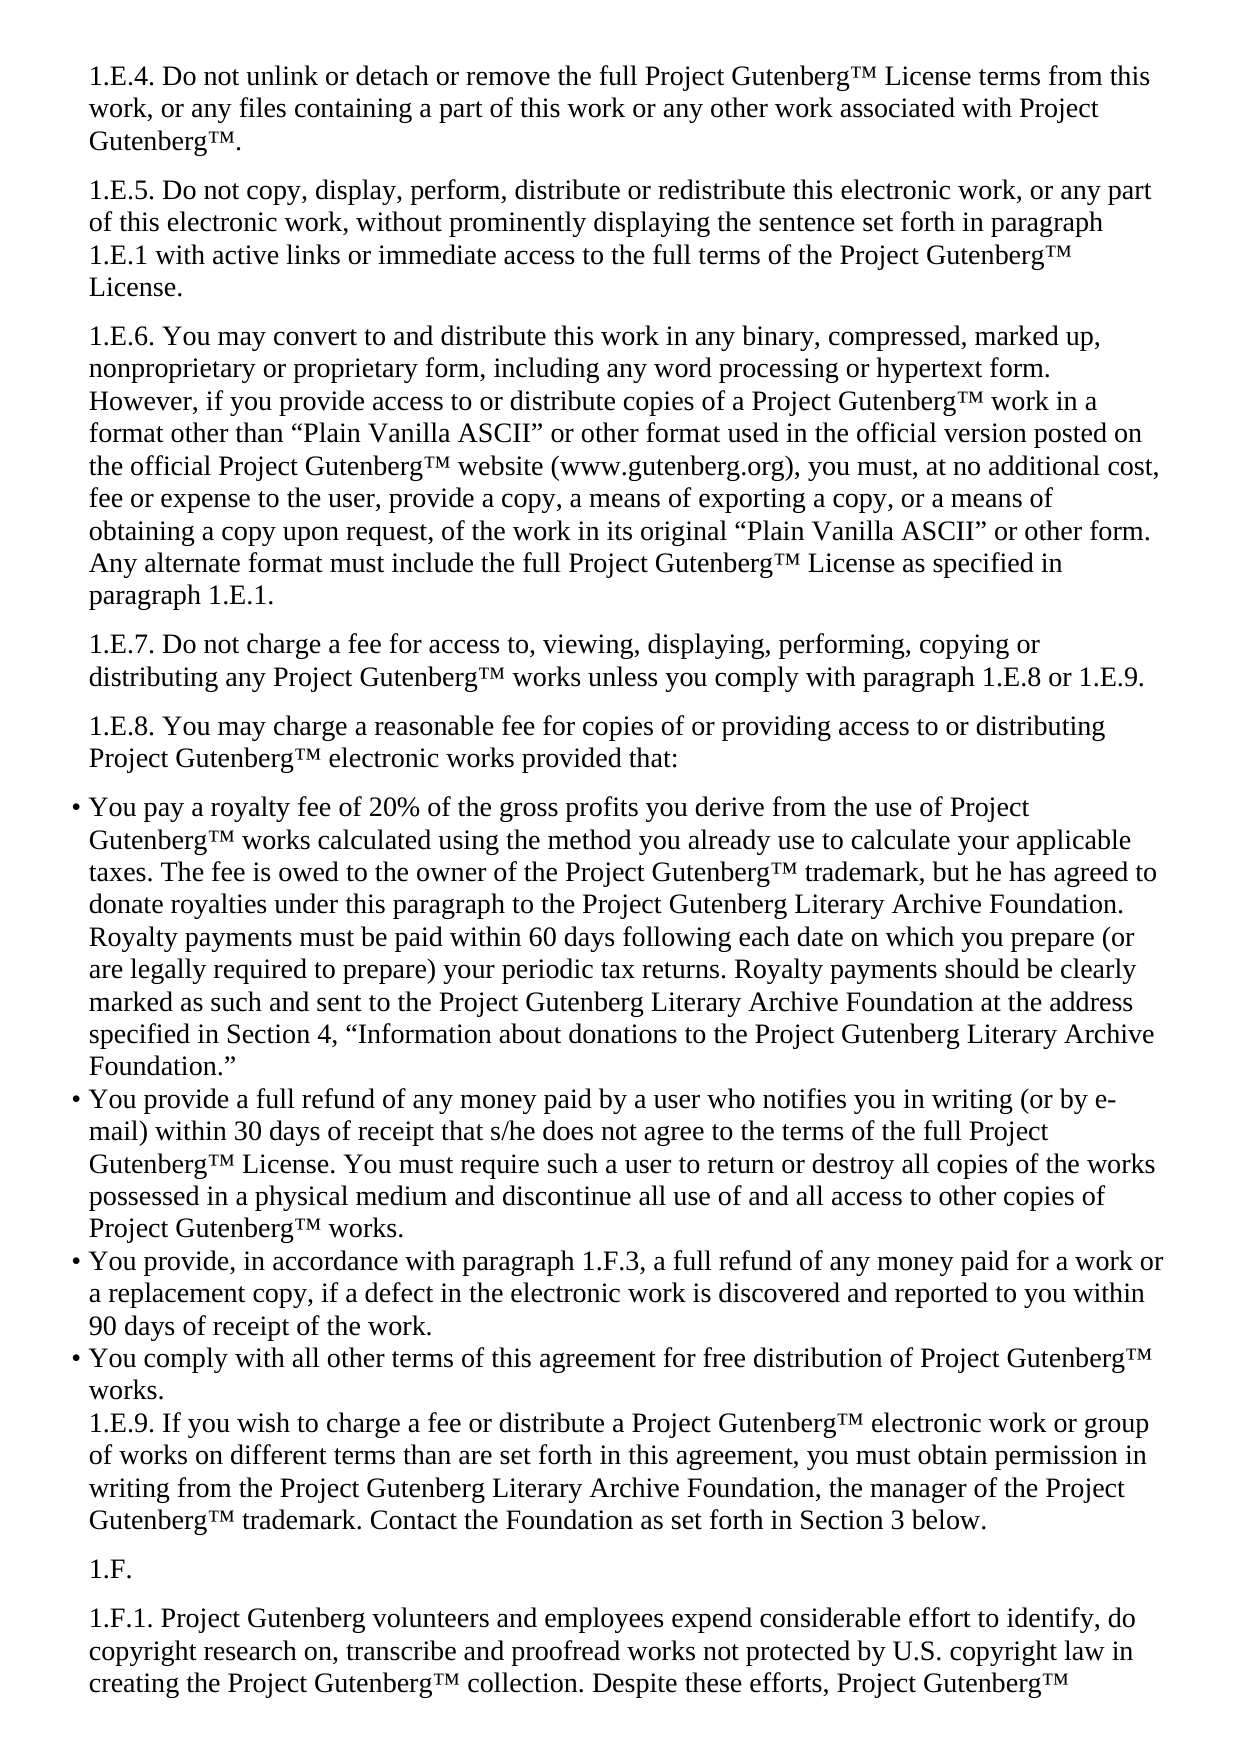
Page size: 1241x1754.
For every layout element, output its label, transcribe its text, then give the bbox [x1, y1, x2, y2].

text • You provide a full refund of any money paid by a user who notifies you in writing (or by e-mail) within 30 days of receipt that s/he does not agree to the terms of the full Project Gutenberg™ License. You must require such a user to return or destroy all copies of the works possessed in a physical medium and discontinue all use of and all access to other copies of Project Gutenberg™ works. [71, 1082, 1167, 1244]
text 1.F. [89, 1552, 1167, 1584]
text 1.E.9. If you wish to charge a fee or distribute a Project Gutenberg™ electronic work or group of works on different terms than are set forth in this agreement, you must obtain permission in writing from the Project Gutenberg Literary Archive Foundation, the manager of the Project Gutenberg™ trademark. Contact the Foundation as set forth in Section 3 below. [89, 1406, 1167, 1535]
text 1.E.7. Do not charge a fee for access to, viewing, displaying, performing, copying or distributing any Project Gutenberg™ works unless you comply with paragraph 1.E.8 or 1.E.9. [89, 627, 1167, 692]
text • You comply with all other terms of this agreement for free distribution of Project Gutenberg™ works. [71, 1341, 1167, 1406]
text 1.E.5. Do not copy, display, perform, distribute or redistribute this electronic work, or any part of this electronic work, without prominently displaying the sentence set forth in paragraph 1.E.1 with active links or immediate access to the full terms of the Project Gutenberg™ License. [89, 173, 1167, 302]
text • You pay a royalty fee of 20% of the gross profits you derive from the use of Project Gutenberg™ works calculated using the method you already use to calculate your applicable taxes. The fee is owed to the owner of the Project Gutenberg™ trademark, but he has agreed to donate royalties under this paragraph to the Project Gutenberg Literary Archive Foundation. Royalty payments must be paid within 60 days following each date on which you prepare (or are legally required to prepare) your periodic tax returns. Royalty payments should be clearly marked as such and sent to the Project Gutenberg Literary Archive Foundation at the address specified in Section 4, “Information about donations to the Project Gutenberg Literary Archive Foundation.” [71, 790, 1167, 1082]
text • You provide, in accordance with paragraph 1.F.3, a full refund of any money paid for a work or a replacement copy, if a defect in the electronic work is discovered and reported to you within 90 days of receipt of the work. [71, 1244, 1167, 1341]
text 1.E.8. You may charge a reasonable fee for copies of or providing access to or distributing Project Gutenberg™ electronic works provided that: [89, 709, 1167, 774]
text 1.E.4. Do not unlink or detach or remove the full Project Gutenberg™ License terms from this work, or any files containing a part of this work or any other work associated with Project Gutenberg™. [89, 59, 1167, 156]
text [89, 1601, 1167, 1698]
text 1.E.6. You may convert to and distribute this work in any binary, compressed, marked up, nonproprietary or proprietary form, including any word processing or hypertext form. However, if you provide access to or distribute copies of a Project Gutenberg™ work in a format other than “Plain Vanilla ASCII” or other format used in the official version posted on the official Project Gutenberg™ website (www.gutenberg.org), you must, at no additional cost, fee or expense to the user, provide a copy, a means of exporting a copy, or a means of obtaining a copy upon request, of the work in its original “Plain Vanilla ASCII” or other form. Any alternate format must include the full Project Gutenberg™ License as specified in paragraph 1.E.1. [89, 319, 1167, 611]
